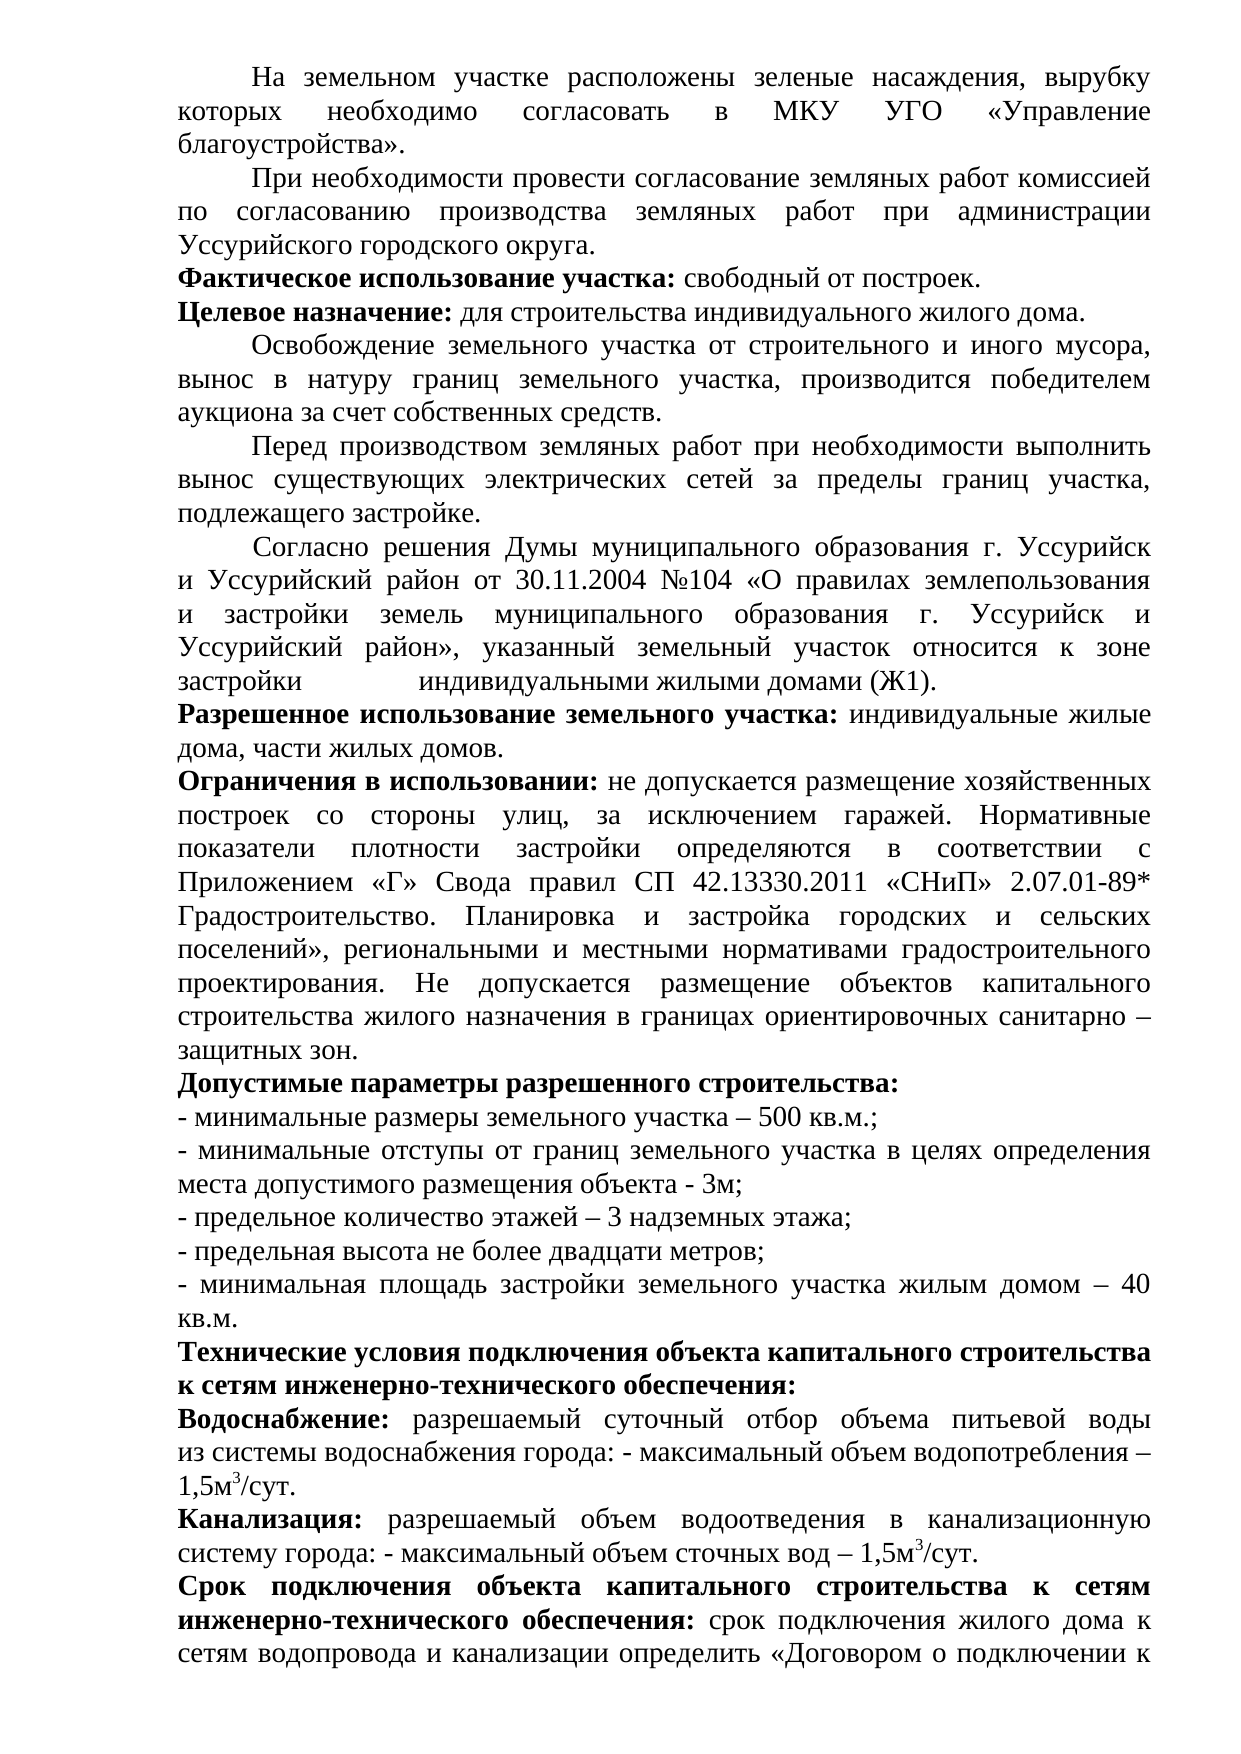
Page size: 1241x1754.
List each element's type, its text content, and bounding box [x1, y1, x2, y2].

text - минимальные отступы от границ земельного участка в целях определения места допустимого размещения объекта - 3м; [177, 1132, 1152, 1199]
text Согласно решения Думы муниципального образования г. Уссурийск и Уссурийский район от 30.11.2004 №104 «О правилах землепользования и застройки земель муниципального образования г. Уссурийск и Уссурийский район», указанный земельный участок относится к зоне застройки индивидуальными жилыми домами (Ж1). [177, 529, 1152, 696]
text Канализация: разрешаемый объем водоотведения в канализационную систему города: - максимальный объем сточных вод – 1,5м3/сут. [177, 1501, 1152, 1568]
text - минимальные размеры земельного участка – 500 кв.м.; [177, 1099, 1152, 1132]
text - минимальная площадь застройки земельного участка жилым домом – 40 кв.м. [177, 1267, 1152, 1334]
text - предельная высота не более двадцати метров; [177, 1233, 1152, 1267]
text Целевое назначение: для строительства индивидуального жилого дома. [177, 294, 1152, 327]
text Допустимые параметры разрешенного строительства: [177, 1065, 1152, 1099]
text Освобождение земельного участка от строительного и иного мусора, вынос в натуру границ земельного участка, производится победителем аукциона за счет собственных средств. [177, 327, 1152, 428]
text Перед производством земляных работ при необходимости выполнить вынос существующих электрических сетей за пределы границ участка, подлежащего застройке. [177, 428, 1152, 529]
text Разрешенное использование земельного участка: индивидуальные жилые дома, части жилых домов. [177, 696, 1152, 763]
text Технические условия подключения объекта капитального строительства к сетям инженерно-технического обеспечения: [177, 1334, 1152, 1401]
text - предельное количество этажей – 3 надземных этажа; [177, 1199, 1152, 1233]
text На земельном участке расположены зеленые насаждения, вырубку которых необходимо согласовать в МКУ УГО «Управление благоустройства». [177, 59, 1152, 160]
text Ограничения в использовании: не допускается размещение хозяйственных построек со стороны улиц, за исключением гаражей. Нормативные показатели плотности застройки определяются в соответствии с Приложением «Г» Свода правил СП 42.13330.2011 «СНиП» 2.07.01-89* Градостроительство. Планировка и застройка городских и сельских поселений», региональными и местными нормативами градостроительного проектирования. Не допускается размещение объектов капитального строительства жилого назначения в границах ориентировочных санитарно – защитных зон. [177, 763, 1152, 1065]
text Фактическое использование участка: свободный от построек. [177, 260, 1152, 294]
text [177, 1568, 1152, 1669]
text Водоснабжение: разрешаемый суточный отбор объема питьевой воды из системы водоснабжения города: - максимальный объем водопотребления – 1,5м3/сут. [177, 1401, 1152, 1501]
text При необходимости провести согласование земляных работ комиссией по согласованию производства земляных работ при администрации Уссурийского городского округа. [177, 160, 1152, 260]
